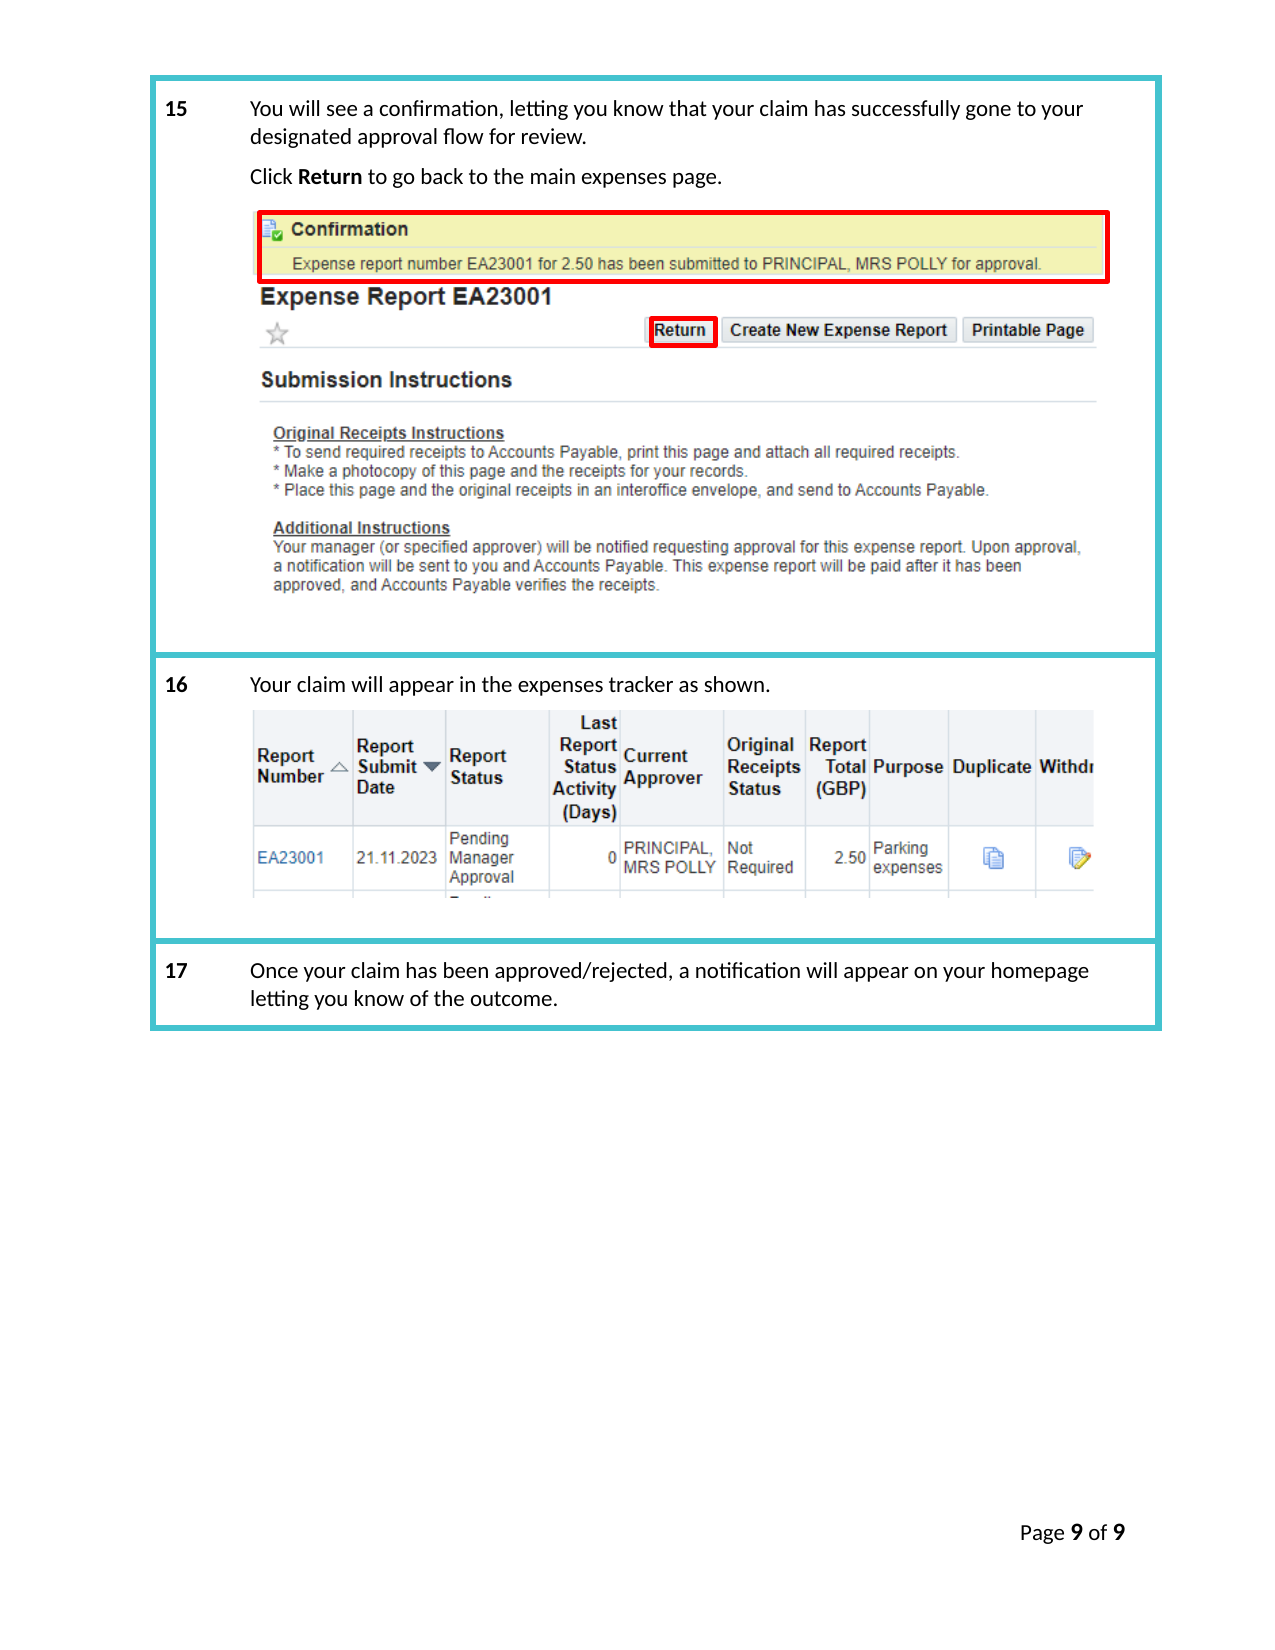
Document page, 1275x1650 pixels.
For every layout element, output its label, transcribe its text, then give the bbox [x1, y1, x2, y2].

table_cell Once your claim has been approved/rejected, a notification will appear on your homepage letting you know of the outcome. [239, 944, 1155, 1025]
table_cell 17 [156, 944, 239, 1025]
picture [250, 710, 1102, 898]
picture [250, 202, 1113, 611]
table_cell 15 [156, 81, 239, 652]
table_cell You will see a confirmation, letting you know that your claim has successfully gone to your designated approval flow for review. Click Return to go back to the main expenses page. [239, 81, 1155, 652]
table_cell 16 [156, 658, 239, 938]
table_cell Your claim will appear in the expenses tracker as shown. [239, 658, 1155, 938]
